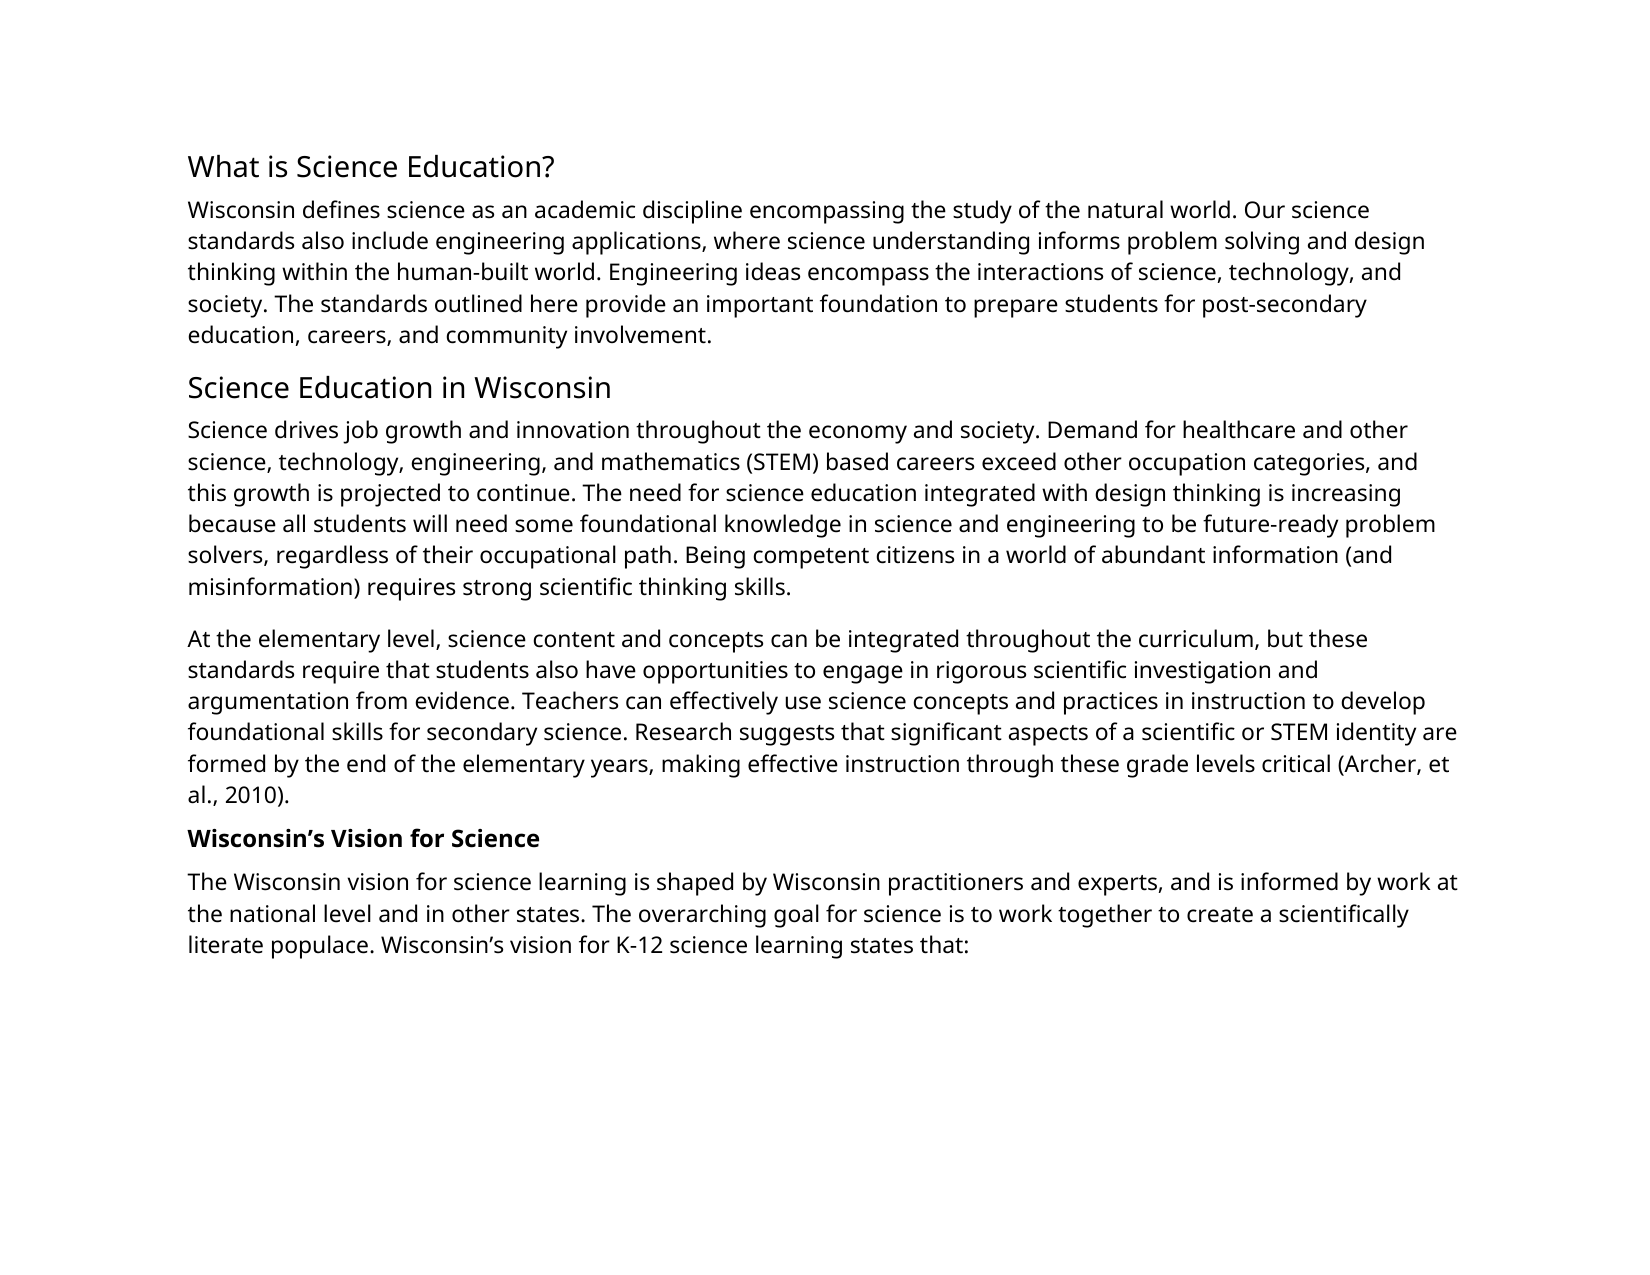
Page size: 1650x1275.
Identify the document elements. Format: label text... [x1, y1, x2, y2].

text At the elementary level, science content and concepts can be integrated throughout the curriculum, but these standards require that students also have opportunities to engage in rigorous scientific investigation and argumentation from evidence. Teachers can effectively use science concepts and practices in instruction to develop foundational skills for secondary science. Research suggests that significant aspects of a scientific or STEM identity are formed by the end of the elementary years, making effective instruction through these grade levels critical (Archer, et al., 2010). [187, 622, 1462, 809]
text Wisconsin’s Vision for Science [187, 822, 1462, 853]
text Science drives job growth and innovation throughout the economy and society. Demand for healthcare and other science, technology, engineering, and mathematics (STEM) based careers exceed other occupation categories, and this growth is projected to continue. The need for science education integrated with design thinking is increasing because all students will need some foundational knowledge in science and engineering to be future-ready problem solvers, regardless of their occupational path. Being competent citizens in a world of abundant information (and misinformation) requires strong scientific thinking skills. [187, 414, 1462, 601]
text Science Education in Wisconsin [187, 370, 1462, 405]
text What is Science Education? [187, 150, 1462, 185]
text Wisconsin defines science as an academic discipline encompassing the study of the natural world. Our science standards also include engineering applications, where science understanding informs problem solving and design thinking within the human-built world. Engineering ideas encompass the interactions of science, technology, and society. The standards outlined here provide an important foundation to prepare students for post-secondary education, careers, and community involvement. [187, 193, 1462, 349]
text The Wisconsin vision for science learning is shaped by Wisconsin practitioners and experts, and is informed by work at the national level and in other states. The overarching goal for science is to work together to create a scientifically literate populace. Wisconsin’s vision for K-12 science learning states that: [187, 866, 1462, 959]
